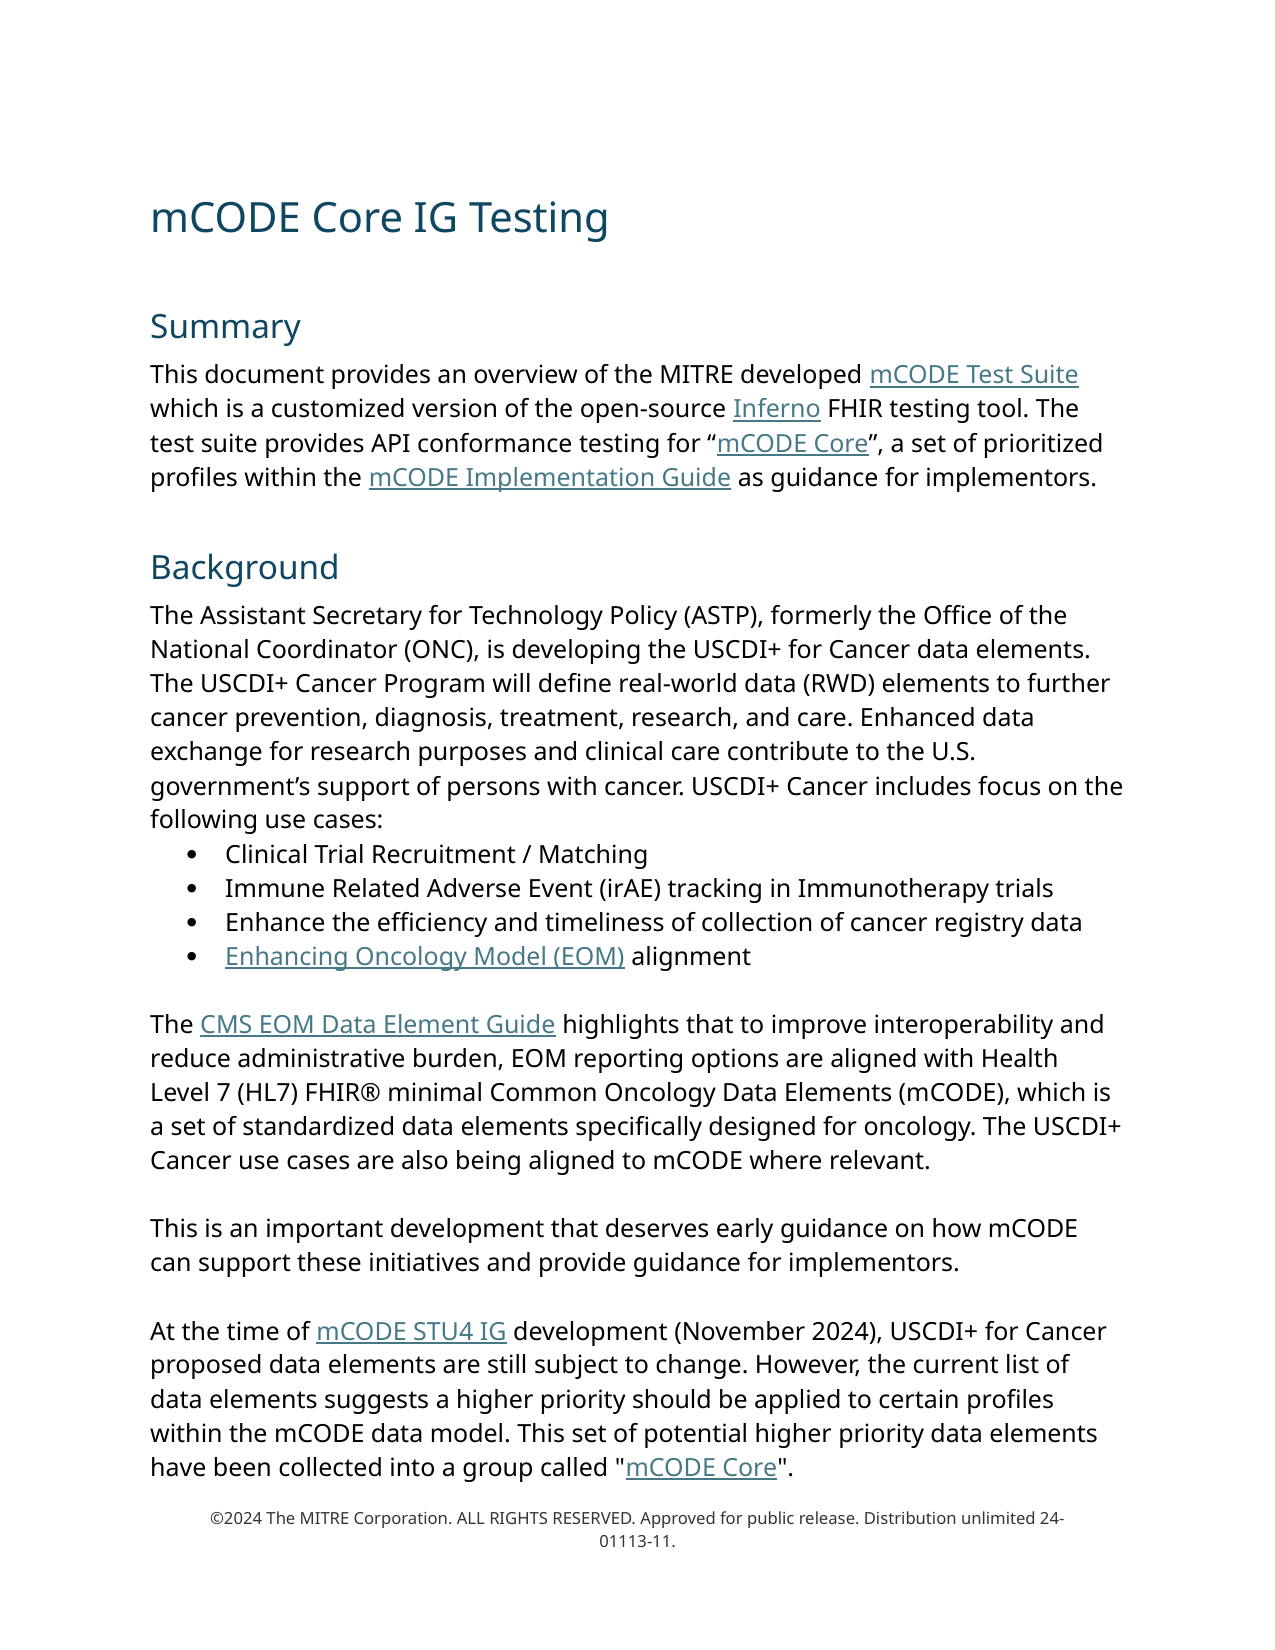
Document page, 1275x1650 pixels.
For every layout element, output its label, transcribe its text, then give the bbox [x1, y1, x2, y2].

text The Assistant Secretary for Technology Policy (ASTP), formerly the Office of the National Coordinator (ONC), is developing the USCDI+ for Cancer data elements. The USCDI+ Cancer Program will define real-world data (RWD) elements to further cancer prevention, diagnosis, treatment, research, and care. Enhanced data exchange for research purposes and clinical care contribute to the U.S. government’s support of persons with cancer. USCDI+ Cancer includes focus on the following use cases: [150, 598, 1125, 836]
text This is an important development that deserves early guidance on how mCODE can support these initiatives and provide guidance for implementors. [150, 1211, 1125, 1279]
text This document provides an overview of the MITRE developed mCODE Test Suite which is a customized version of the open-source Inferno FHIR testing tool. The test suite provides API conformance testing for “mCODE Core”, a set of prioritized profiles within the mCODE Implementation Guide as guidance for implementors. [150, 357, 1125, 493]
subtitle mCODE Core IG Testing [150, 187, 1125, 244]
list Enhancing Oncology Model (EOM) alignment [187, 938, 1125, 972]
text At the time of mCODE STU4 IG development (November 2024), USCDI+ for Cancer proposed data elements are still subject to change. However, the current list of data elements suggests a higher priority should be applied to certain profiles within the mCODE data model. This set of potential higher priority data elements have been collected into a group called "mCODE Core". [150, 1313, 1125, 1483]
subtitle Summary [150, 303, 1125, 349]
text The CMS EOM Data Element Guide highlights that to improve interoperability and reduce administrative burden, EOM reporting options are aligned with Health Level 7 (HL7) FHIR® minimal Common Oncology Data Elements (mCODE), which is a set of standardized data elements specifically designed for oncology. The USCDI+ Cancer use cases are also being aligned to mCODE where relevant. [150, 1007, 1125, 1177]
subtitle Background [150, 544, 1125, 589]
list Enhance the efficiency and timeliness of collection of cancer registry data [187, 904, 1125, 938]
list Immune Related Adverse Event (irAE) tracking in Immunotherapy trials [187, 870, 1125, 904]
list Clinical Trial Recruitment / Matching [187, 836, 1125, 870]
